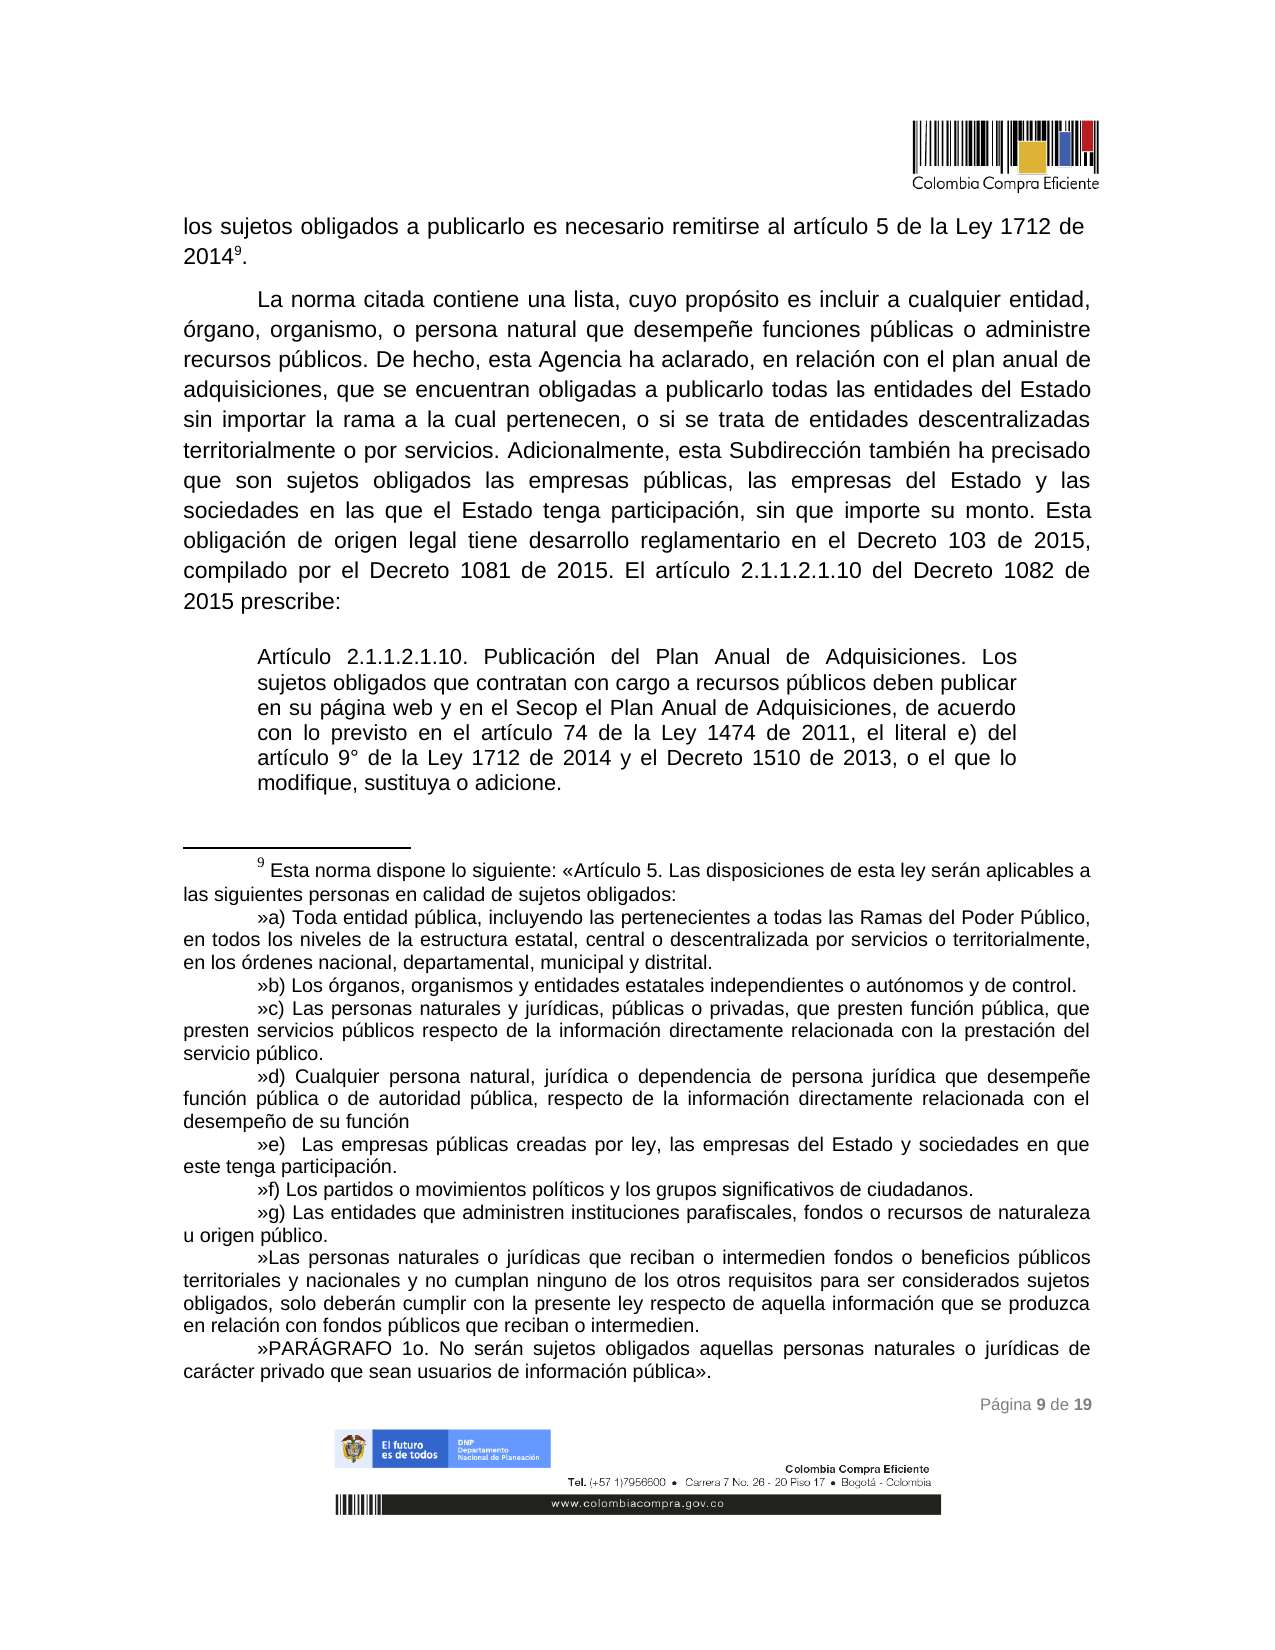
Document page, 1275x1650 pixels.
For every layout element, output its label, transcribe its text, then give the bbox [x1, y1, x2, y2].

text Artículo 2.1.1.2.1.10. Publicación del Plan Anual de Adquisiciones. Los sujetos obligados que contratan con cargo a recursos públicos deben publicar en su página web y en el Secop el Plan Anual de Adquisiciones, de acuerdo con lo previsto en el artículo 74 de la Ley 1474 de 2011, el literal e) del artículo 9° de la Ley 1712 de 2014 y el Decreto 1510 de 2013, o el que lo modifique, sustituya o adicione. [257, 644, 1018, 795]
text Para continuar con las normas generales sobre la publicidad del plan de compras, debe analizarse la Ley 1712 de 2014. El artículo 9, literal e), prescribe que todo sujeto obligado deberá publicar, en los sistemas de información del Estado o herramientas que lo sustituyan, su respectivo plan anual de compras. Para determinar los sujetos obligados a publicarlo es necesario remitirse al artículo 5 de la Ley 1712 de 2014. [183, 213, 1087, 269]
text La norma citada contiene una lista, cuyo propósito es incluir a cualquier entidad, órgano, organismo, o persona natural que desempeñe funciones públicas o administre recursos públicos. De hecho, esta Agencia ha aclarado, en relación con el plan anual de adquisiciones, que se encuentran obligadas a publicarlo todas las entidades del Estado sin importar la rama a la cual pertenecen, o si se trata de entidades descentralizadas territorialmente o por servicios. Adicionalmente, esta Subdirección también ha precisado que son sujetos obligados las empresas públicas, las empresas del Estado y las sociedades en las que el Estado tenga participación, sin que importe su monto. Esta obligación de origen legal tiene desarrollo reglamentario en el Decreto 103 de 2015, compilado por el Decreto 1081 de 2015. El artículo 2.1.1.2.1.10 del Decreto 1082 de 2015 prescribe: [183, 286, 1092, 614]
picture [905, 114, 1105, 196]
